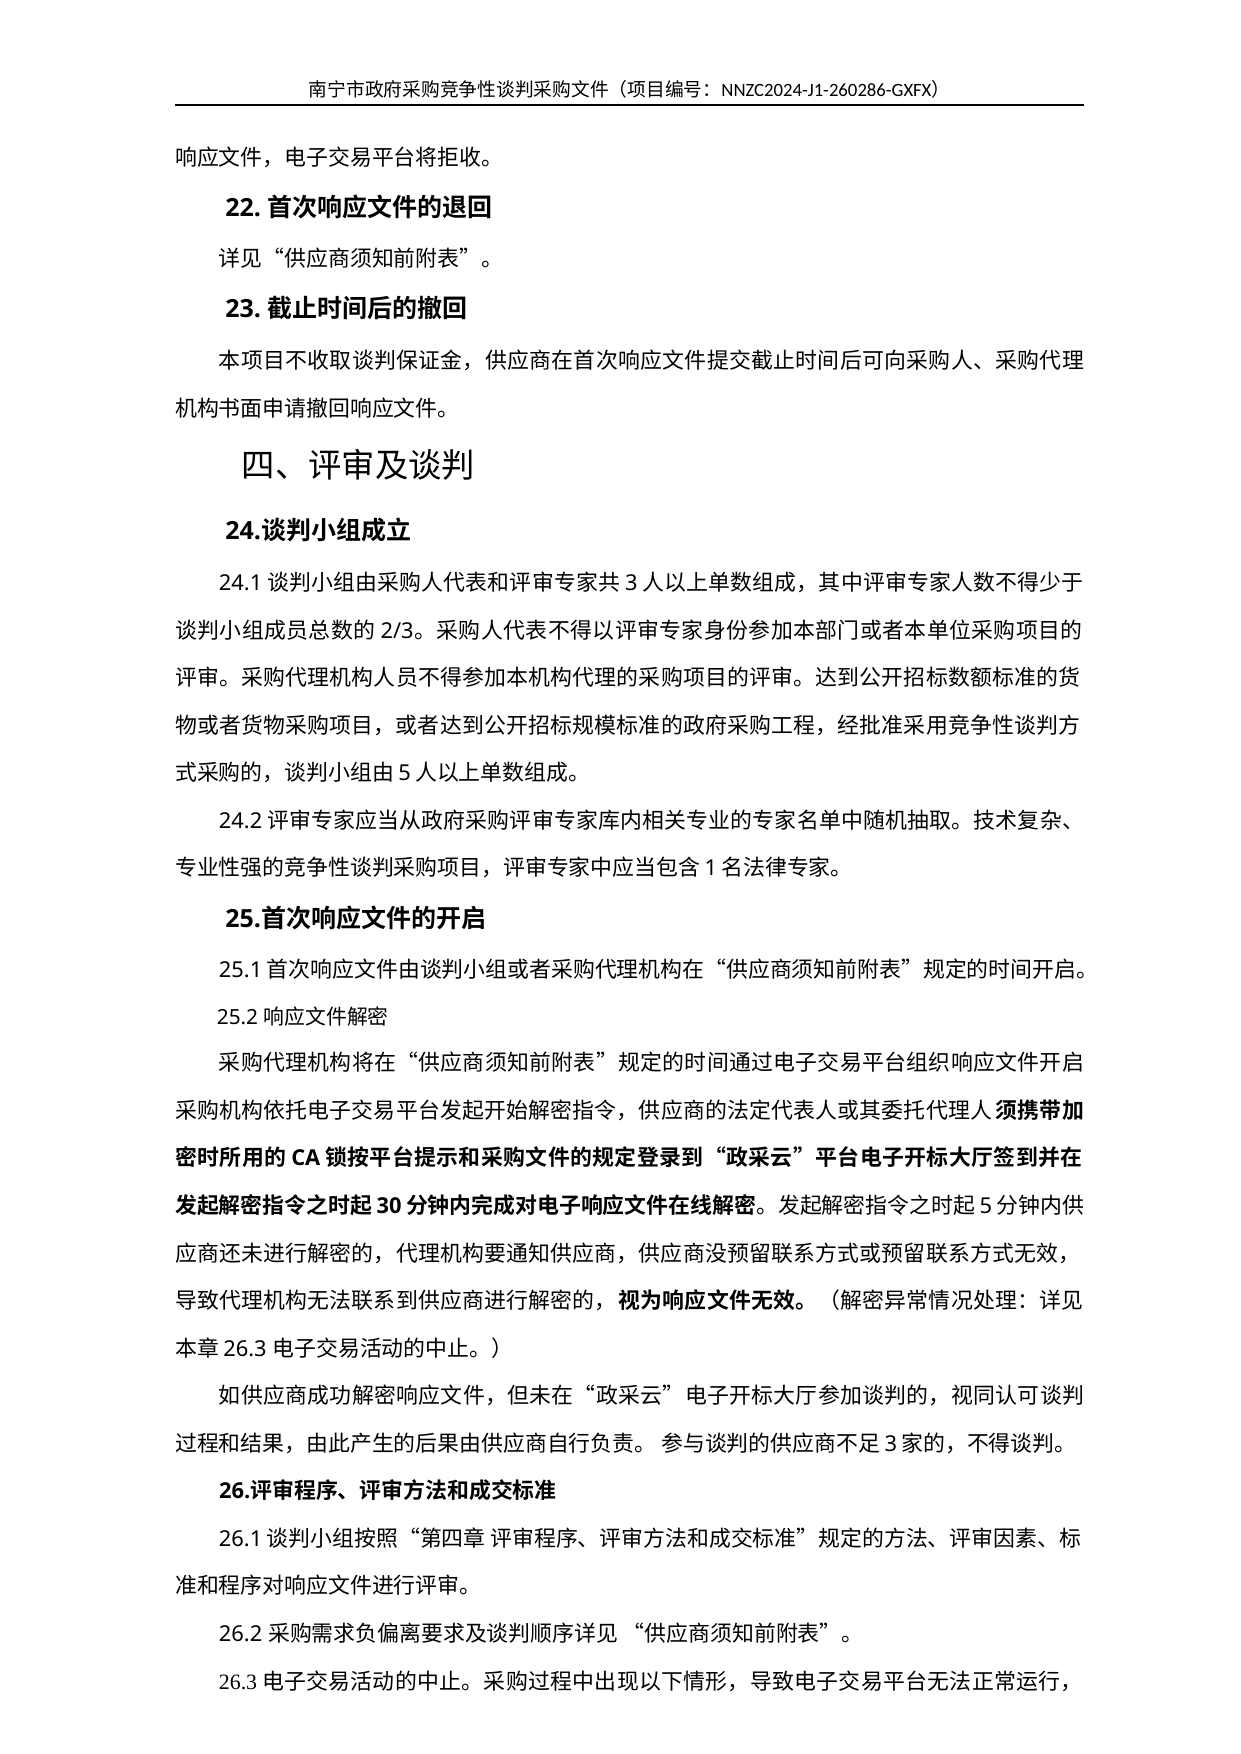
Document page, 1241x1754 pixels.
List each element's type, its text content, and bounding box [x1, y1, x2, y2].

text 四、评审及谈判 [175, 438, 1084, 487]
text 24.谈判小组成立 [175, 511, 1084, 547]
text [175, 1664, 1084, 1695]
text 26.1谈判小组按照“第四章 评审程序、评审方法和成交标准”规定的方法、评审因素、标准和程序对响应文件进行评审。 [175, 1521, 1084, 1600]
text 24.2评审专家应当从政府采购评审专家库内相关专业的专家名单中随机抽取。技术复杂、专业性强的竞争性谈判采购项目，评审专家中应当包含1名法律专家。 [175, 803, 1084, 882]
text 22. 首次响应文件的退回 [175, 187, 1084, 223]
text 25.1首次响应文件由谈判小组或者采购代理机构在“供应商须知前附表”规定的时间开启。 [175, 952, 1084, 984]
text 本项目不收取谈判保证金，供应商在首次响应文件提交截止时间后可向采购人、采购代理机构书面申请撤回响应文件。 [175, 343, 1084, 422]
text 如供应商成功解密响应文件，但未在“政采云”电子开标大厅参加谈判的，视同认可谈判过程和结果，由此产生的后果由供应商自行负责。 参与谈判的供应商不足3家的，不得谈判。 [175, 1378, 1084, 1457]
text 采购代理机构将在“供应商须知前附表”规定的时间通过电子交易平台组织响应文件开启，采购机构依托电子交易平台发起开始解密指令，供应商的法定代表人或其委托代理人须携带加密时所用的CA锁按平台提示和采购文件的规定登录到“政采云”平台电子开标大厅签到并在发起解密指令之时起30分钟内完成对电子响应文件在线解密。发起解密指令之时起5分钟内供应商还未进行解密的，代理机构要通知供应商，供应商没预留联系方式或预留联系方式无效，导致代理机构无法联系到供应商进行解密的，视为响应文件无效。（解密异常情况处理：详见本章26.3 电子交易活动的中止。） [175, 1045, 1084, 1362]
text 详见“供应商须知前附表”。 [175, 241, 1084, 273]
text 26.评审程序、评审方法和成交标准 [175, 1473, 1084, 1505]
text 25.首次响应文件的开启 [175, 898, 1084, 934]
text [175, 139, 1084, 171]
text 26.2 采购需求负偏离要求及谈判顺序详见 “供应商须知前附表”。 [175, 1616, 1084, 1648]
text 25.2 响应文件解密 [175, 1000, 1084, 1030]
text 23. 截止时间后的撤回 [175, 289, 1084, 325]
text 24.1谈判小组由采购人代表和评审专家共3人以上单数组成，其中评审专家人数不得少于谈判小组成员总数的2/3。采购人代表不得以评审专家身份参加本部门或者本单位采购项目的评审。采购代理机构人员不得参加本机构代理的采购项目的评审。达到公开招标数额标准的货物或者货物采购项目，或者达到公开招标规模标准的政府采购工程，经批准采用竞争性谈判方式采购的，谈判小组由5人以上单数组成。 [175, 565, 1084, 787]
